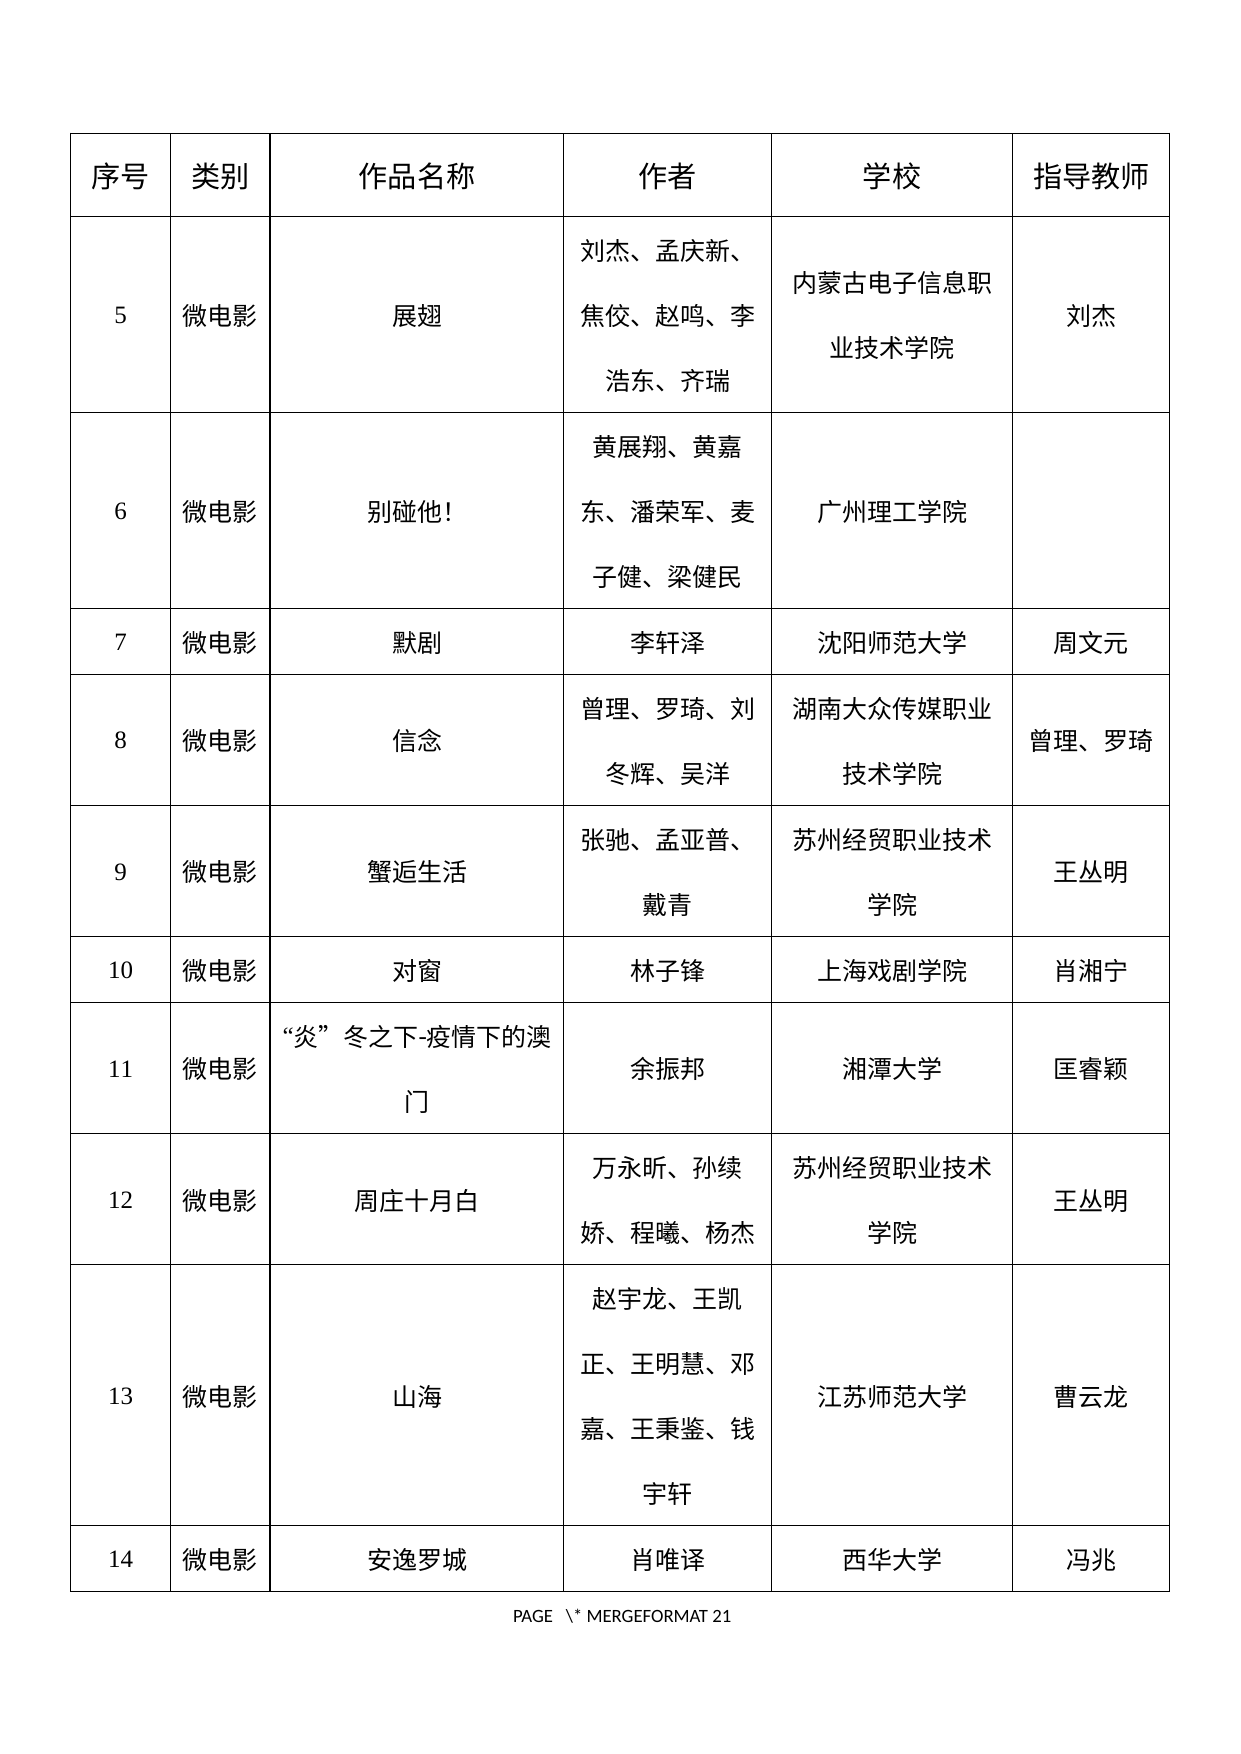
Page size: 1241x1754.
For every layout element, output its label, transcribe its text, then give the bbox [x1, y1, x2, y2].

table_cell 8 [71, 675, 170, 805]
table_cell 江苏师范大学 [772, 1265, 1012, 1525]
table_cell 微电影 [171, 675, 269, 805]
table_cell 上海戏剧学院 [772, 937, 1012, 1002]
table_cell 刘杰、孟庆新、焦佼、赵鸣、李浩东、齐瑞 [564, 217, 771, 412]
table_cell 13 [71, 1265, 170, 1525]
table_cell 刘杰 [1013, 217, 1169, 412]
table_cell 微电影 [171, 217, 269, 412]
table_cell 肖唯译 [564, 1526, 771, 1591]
table_cell [1013, 413, 1169, 608]
table_cell 微电影 [171, 609, 269, 674]
table_cell 黄展翔、黄嘉东、潘荣军、麦子健、梁健民 [564, 413, 771, 608]
table_cell 王丛明 [1013, 1134, 1169, 1264]
table_cell 默剧 [271, 609, 563, 674]
table_cell 李轩泽 [564, 609, 771, 674]
table_header 学校 [772, 134, 1012, 216]
table_cell 西华大学 [772, 1526, 1012, 1591]
table_header 指导教师 [1013, 134, 1169, 216]
table_cell 6 [71, 413, 170, 608]
table_cell 微电影 [171, 1134, 269, 1264]
table_cell 湖南大众传媒职业技术学院 [772, 675, 1012, 805]
table_cell 沈阳师范大学 [772, 609, 1012, 674]
table_cell 微电影 [171, 1003, 269, 1133]
table_cell 7 [71, 609, 170, 674]
table_cell 安逸罗城 [271, 1526, 563, 1591]
table_cell 10 [71, 937, 170, 1002]
table_header 序号 [71, 134, 170, 216]
table_cell 别碰他！ [271, 413, 563, 608]
table_cell 蟹逅生活 [271, 806, 563, 936]
table_cell 余振邦 [564, 1003, 771, 1133]
table_cell 微电影 [171, 806, 269, 936]
table_cell 周文元 [1013, 609, 1169, 674]
table_cell 周庄十月白 [271, 1134, 563, 1264]
table_cell 万永昕、孙续娇、程曦、杨杰 [564, 1134, 771, 1264]
table_cell 曾理、罗琦 [1013, 675, 1169, 805]
table_cell 11 [71, 1003, 170, 1133]
table_cell 14 [71, 1526, 170, 1591]
table_cell 9 [71, 806, 170, 936]
table_cell 苏州经贸职业技术学院 [772, 806, 1012, 936]
table_cell 林子锋 [564, 937, 771, 1002]
table_cell 12 [71, 1134, 170, 1264]
table_cell 5 [71, 217, 170, 412]
table_cell 微电影 [171, 1526, 269, 1591]
table_cell 冯兆 [1013, 1526, 1169, 1591]
table_cell 张驰、孟亚普、戴青 [564, 806, 771, 936]
table_cell 曾理、罗琦、刘冬辉、吴洋 [564, 675, 771, 805]
table_cell 匡睿颖 [1013, 1003, 1169, 1133]
table_cell 山海 [271, 1265, 563, 1525]
table_cell 赵宇龙、王凯正、王明慧、邓嘉、王秉鉴、钱宇轩 [564, 1265, 771, 1525]
table_cell 王丛明 [1013, 806, 1169, 936]
table_cell 苏州经贸职业技术学院 [772, 1134, 1012, 1264]
table_cell 内蒙古电子信息职业技术学院 [772, 217, 1012, 412]
table_cell 微电影 [171, 1265, 269, 1525]
table_cell 信念 [271, 675, 563, 805]
table_cell 广州理工学院 [772, 413, 1012, 608]
table_cell “炎”冬之下-疫情下的澳门 [271, 1003, 563, 1133]
table_cell 肖湘宁 [1013, 937, 1169, 1002]
table_cell 曹云龙 [1013, 1265, 1169, 1525]
table_cell 湘潭大学 [772, 1003, 1012, 1133]
table_cell 对窗 [271, 937, 563, 1002]
table_header 类别 [171, 134, 269, 216]
table_cell 微电影 [171, 937, 269, 1002]
table_header 作品名称 [271, 134, 563, 216]
table_header 作者 [564, 134, 771, 216]
table_cell 微电影 [171, 413, 269, 608]
table_cell 展翅 [271, 217, 563, 412]
